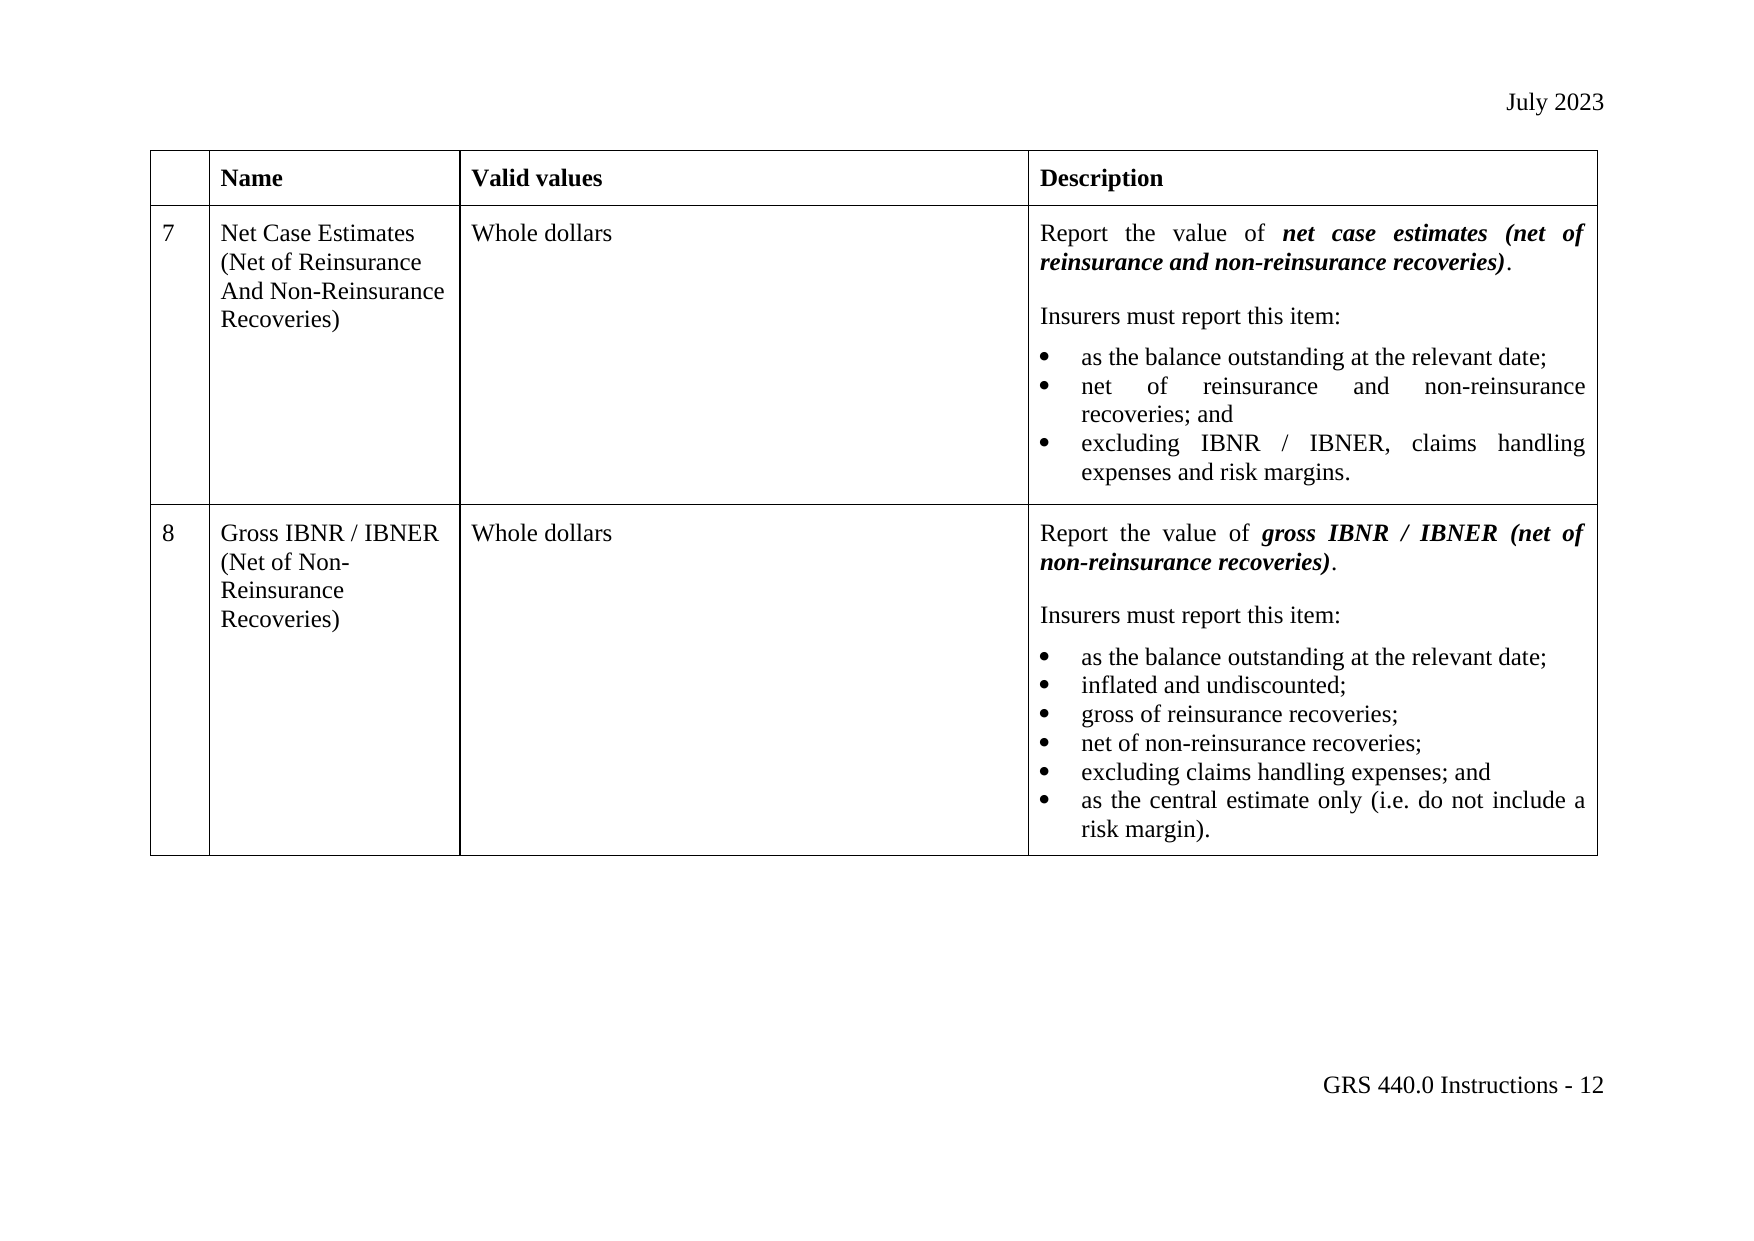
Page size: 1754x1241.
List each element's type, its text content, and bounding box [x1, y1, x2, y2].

table_cell 7 [151, 206, 209, 504]
table_cell Whole dollars [461, 505, 1028, 855]
table_header Valid values [461, 151, 1028, 205]
table_cell Whole dollars [461, 206, 1028, 504]
table_cell Report the value of gross IBNR / IBNER (net of non-reinsurance recoveries). Insurers must report this item: as the balance outstanding at the relevant date; inflated and undiscounted; gross of reinsurance recoveries; net of non-reinsurance recoveries; excluding claims handling expenses; and as the central estimate only (i.e. do not include a risk margin). [1029, 505, 1597, 855]
table_cell Net Case Estimates (Net of Reinsurance And Non-Reinsurance Recoveries) [210, 206, 459, 504]
table_header Name [210, 151, 459, 205]
table_cell 8 [151, 505, 209, 855]
table_cell Report the value of net case estimates (net of reinsurance and non-reinsurance recoveries). Insurers must report this item: as the balance outstanding at the relevant date; net of reinsurance and non-reinsurance recoveries; and excluding IBNR / IBNER, claims handling expenses and risk margins. [1029, 206, 1597, 504]
table_header Description [1029, 151, 1597, 205]
table_header [151, 151, 209, 205]
table_cell Gross IBNR / IBNER (Net of Non-Reinsurance Recoveries) [210, 505, 459, 855]
